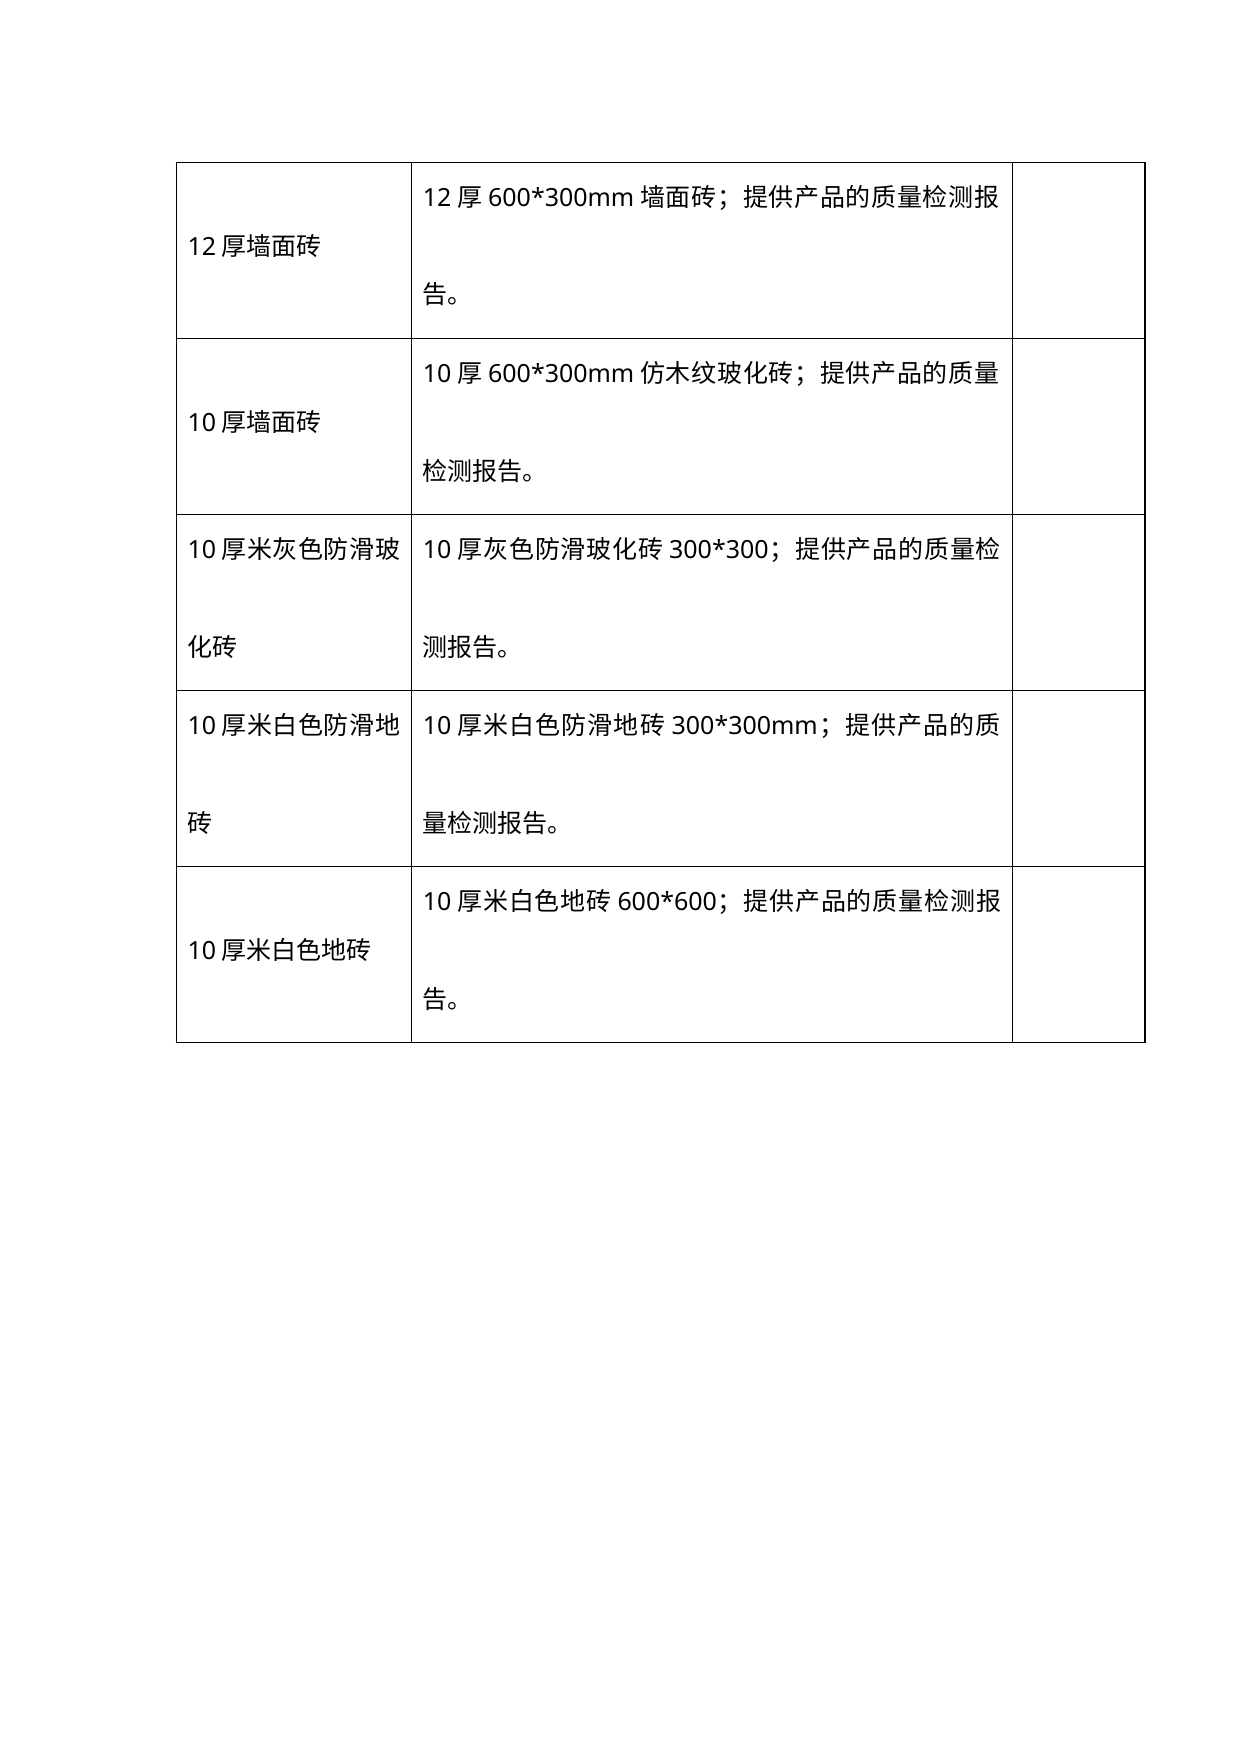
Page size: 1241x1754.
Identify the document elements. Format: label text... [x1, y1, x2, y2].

table_cell 10厚米灰色防滑玻化砖 [177, 515, 411, 690]
table_cell [1013, 163, 1144, 338]
table_cell 10厚600*300mm仿木纹玻化砖；提供产品的质量检测报告。 [412, 339, 1012, 514]
table_cell 12厚墙面砖 [177, 163, 411, 338]
table_cell 10厚墙面砖 [177, 339, 411, 514]
table_cell 10厚灰色防滑玻化砖300*300；提供产品的质量检测报告。 [412, 515, 1012, 690]
table_cell 10厚米白色地砖 [177, 867, 411, 1042]
table_cell 12厚600*300mm墙面砖；提供产品的质量检测报告。 [412, 163, 1012, 338]
table_cell [1013, 867, 1144, 1042]
table_cell [1013, 515, 1144, 690]
table_cell [1013, 339, 1144, 514]
table_cell [1013, 691, 1144, 866]
table_cell 10厚米白色地砖600*600；提供产品的质量检测报告。 [412, 867, 1012, 1042]
table_cell 10厚米白色防滑地砖 [177, 691, 411, 866]
table_cell 10厚米白色防滑地砖300*300mm；提供产品的质量检测报告。 [412, 691, 1012, 866]
